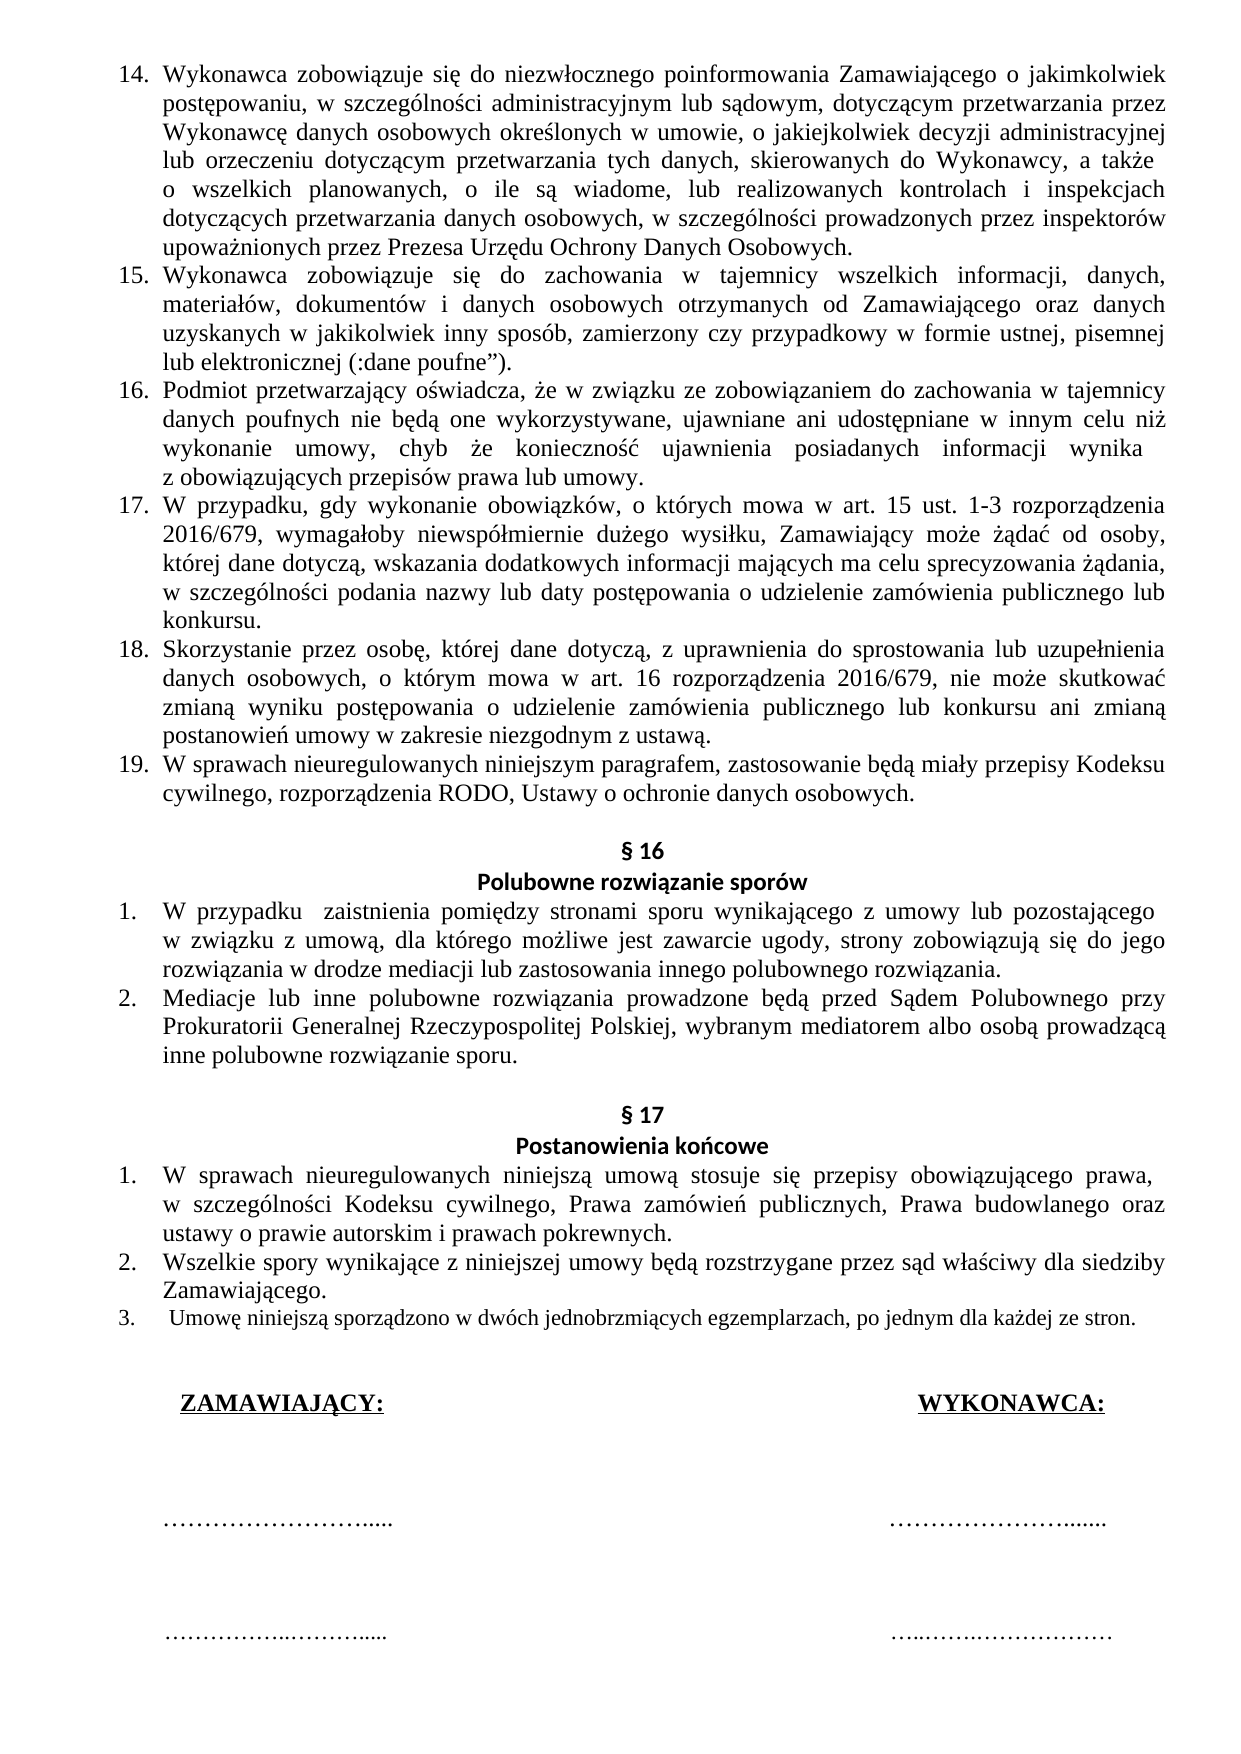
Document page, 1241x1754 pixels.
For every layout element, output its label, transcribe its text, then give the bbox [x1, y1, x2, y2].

list W sprawach nieuregulowanych niniejszą umową stosuje się przepisy obowiązującego prawa, w szczególności Kodeksu cywilnego, Prawa zamówień publicznych, Prawa budowlanego oraz ustawy o prawie autorskim i prawach pokrewnych. [118, 1160, 1167, 1247]
list Wykonawca zobowiązuje się do zachowania w tajemnicy wszelkich informacji, danych, materiałów, dokumentów i danych osobowych otrzymanych od Zamawiającego oraz danych uzyskanych w jakikolwiek inny sposób, zamierzony czy przypadkowy w formie ustnej, pisemnej lub elektronicznej (:dane poufne”). [118, 260, 1167, 375]
list W przypadku zaistnienia pomiędzy stronami sporu wynikającego z umowy lub pozostającego w związku z umową, dla którego możliwe jest zawarcie ugody, strony zobowiązują się do jego rozwiązania w drodze mediacji lub zastosowania innego polubownego rozwiązania. [118, 896, 1167, 983]
text Postanowienia końcowe [118, 1130, 1167, 1160]
list Mediacje lub inne polubowne rozwiązania prowadzone będą przed Sądem Polubownego przy Prokuratorii Generalnej Rzeczypospolitej Polskiej, wybranym mediatorem albo osobą prowadzącą inne polubowne rozwiązanie sporu. [118, 983, 1167, 1069]
list Umowę niniejszą sporządzono w dwóch jednobrzmiących egzemplarzach, po jednym dla każdej ze stron. [118, 1304, 1167, 1331]
list Podmiot przetwarzający oświadcza, że w związku ze zobowiązaniem do zachowania w tajemnicy danych poufnych nie będą one wykorzystywane, ujawniane ani udostępniane w innym celu niż wykonanie umowy, chyb że konieczność ujawnienia posiadanych informacji wynika z obowiązujących przepisów prawa lub umowy. [118, 375, 1167, 490]
text ……………..………..... …..…….……………… [118, 1618, 1167, 1644]
list Skorzystanie przez osobę, której dane dotyczą, z uprawnienia do sprostowania lub uzupełnienia danych osobowych, o którym mowa w art. 16 rozporządzenia 2016/679, nie może skutkować zmianą wyniku postępowania o udzielenie zamówienia publicznego lub konkursu ani zmianą postanowień umowy w zakresie niezgodnym z ustawą. [118, 634, 1167, 749]
text § 17 [118, 1099, 1167, 1130]
list W przypadku, gdy wykonanie obowiązków, o których mowa w art. 15 ust. 1-3 rozporządzenia 2016/679, wymagałoby niewspółmiernie dużego wysiłku, Zamawiający może żądać od osoby, której dane dotyczą, wskazania dodatkowych informacji mających ma celu sprecyzowania żądania, w szczególności podania nazwy lub daty postępowania o udzielenie zamówienia publicznego lub konkursu. [118, 490, 1167, 634]
list W sprawach nieuregulowanych niniejszym paragrafem, zastosowanie będą miały przepisy Kodeksu cywilnego, rozporządzenia RODO, Ustawy o ochronie danych osobowych. [118, 749, 1167, 807]
list Wszelkie spory wynikające z niniejszej umowy będą rozstrzygane przez sąd właściwy dla siedziby Zamawiającego. [118, 1247, 1167, 1304]
text § 16 [118, 835, 1167, 866]
text ZAMAWIAJĄCY: WYKONAWCA: [118, 1388, 1167, 1417]
text Polubowne rozwiązanie sporów [118, 866, 1167, 896]
text ……………………..... …………………....... [118, 1503, 1167, 1532]
list Wykonawca zobowiązuje się do niezwłocznego poinformowania Zamawiającego o jakimkolwiek postępowaniu, w szczególności administracyjnym lub sądowym, dotyczącym przetwarzania przez Wykonawcę danych osobowych określonych w umowie, o jakiejkolwiek decyzji administracyjnej lub orzeczeniu dotyczącym przetwarzania tych danych, skierowanych do Wykonawcy, a także o wszelkich planowanych, o ile są wiadome, lub realizowanych kontrolach i inspekcjach dotyczących przetwarzania danych osobowych, w szczególności prowadzonych przez inspektorów upoważnionych przez Prezesa Urzędu Ochrony Danych Osobowych. [118, 59, 1167, 260]
